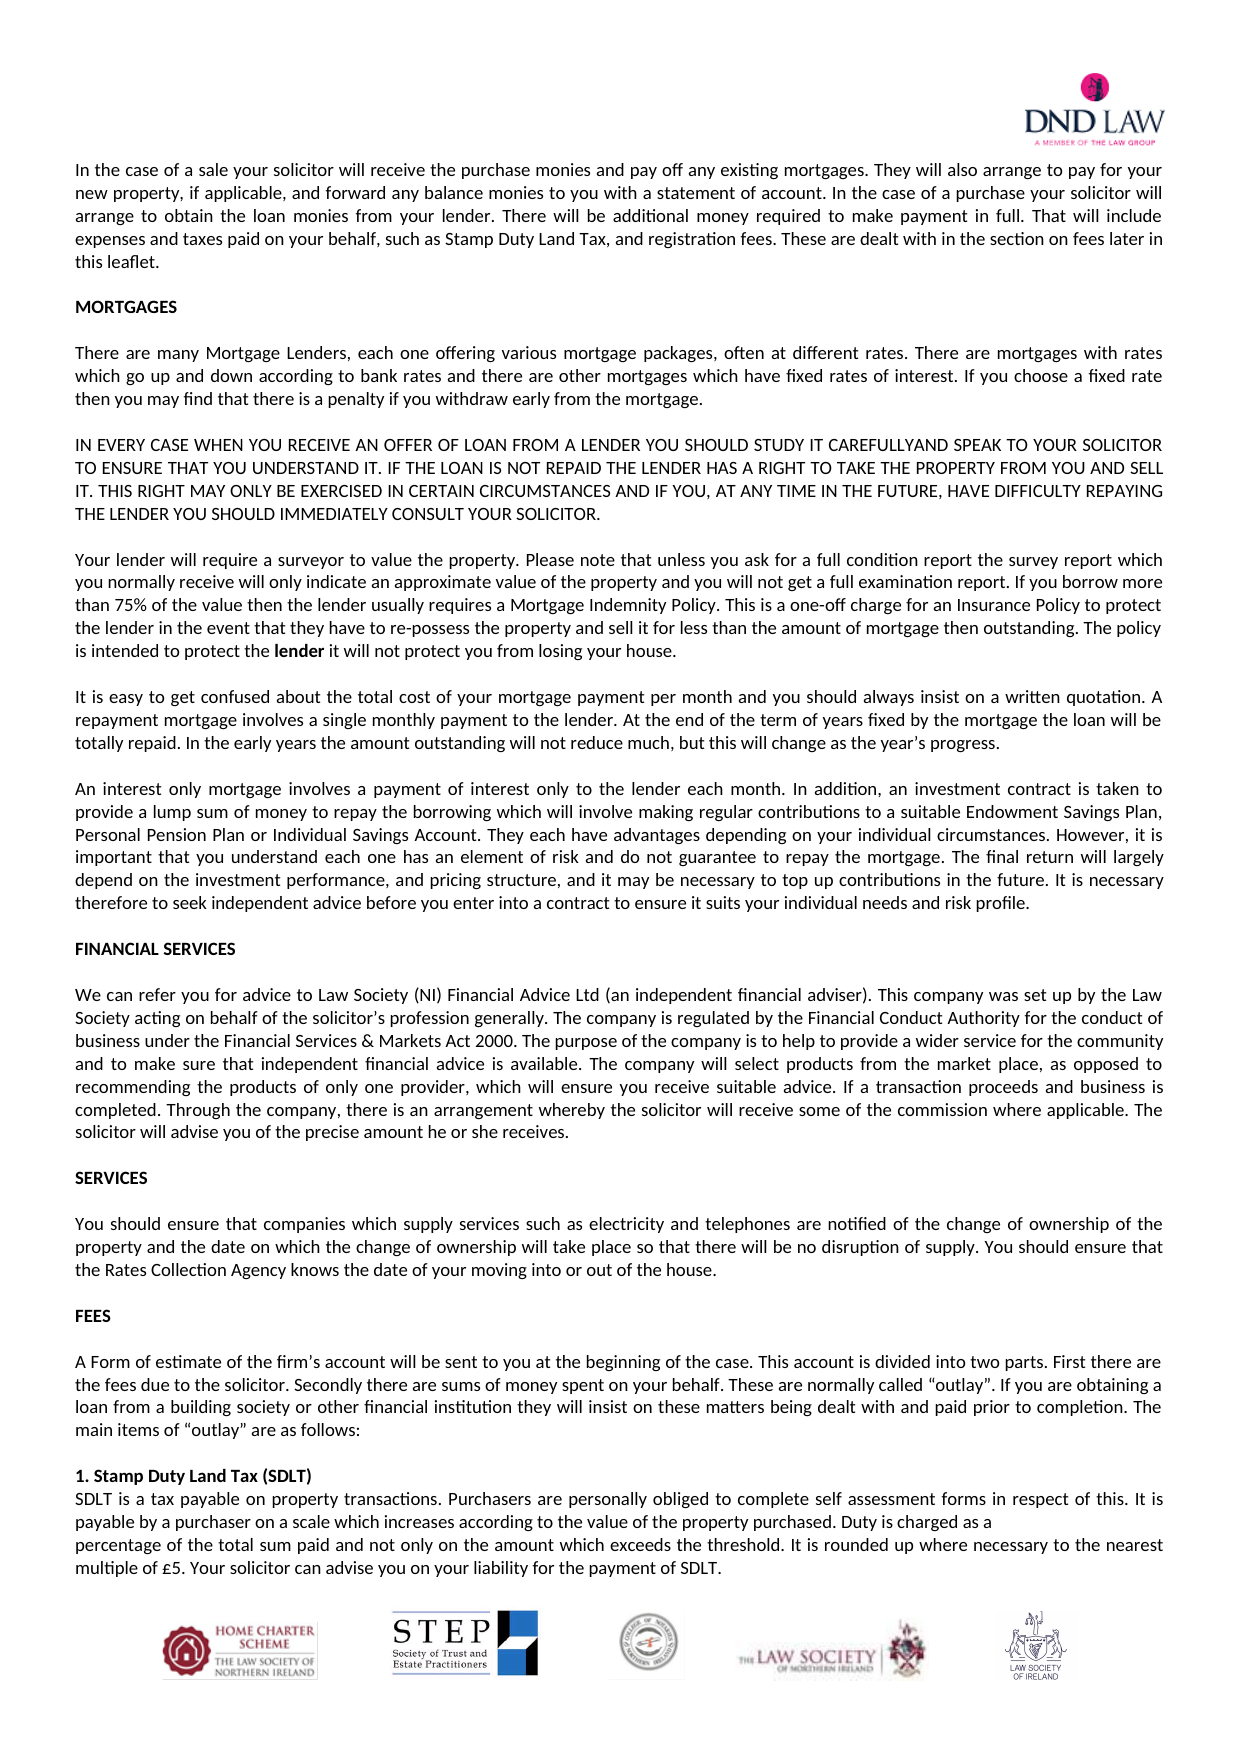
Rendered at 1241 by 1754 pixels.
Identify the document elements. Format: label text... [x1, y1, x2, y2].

text FINANCIAL SERVICES [75, 937, 1165, 960]
picture [995, 1611, 1078, 1681]
text We can refer you for advice to Law Society (NI) Financial Advice Ltd (an independent financial adviser). This company was set up by the Law Society acting on behalf of the solicitor’s profession generally. The company is regulated by the Financial Conduct Authority for the conduct of business under the Financial Services & Markets Act 2000. The purpose of the company is to help to provide a wider service for the community and to make sure that independent financial advice is available. The company will select products from the market place, as opposed to recommending the products of only one provider, which will ensure you receive suitable advice. If a transaction proceeds and business is completed. Through the company, there is an arrangement whereby the solicitor will receive some of the commission where applicable. The solicitor will advise you of the precise amount he or she receives. [75, 983, 1165, 1143]
text An interest only mortgage involves a payment of interest only to the lender each month. In addition, an investment contract is taken to provide a lump sum of money to repay the borrowing which will involve making regular contributions to a suitable Endowment Savings Plan, Personal Pension Plan or Individual Savings Account. They each have advantages depending on your individual circumstances. However, it is important that you understand each one has an element of risk and do not guarantee to repay the mortgage. The final return will largely depend on the investment performance, and pricing structure, and it may be necessary to top up contributions in the future. It is necessary therefore to seek independent advice before you enter into a contract to ensure it suits your individual needs and risk profile. [75, 777, 1165, 914]
picture [609, 1610, 686, 1681]
picture [735, 1617, 929, 1681]
text A Form of estimate of the firm’s account will be sent to you at the beginning of the case. This account is divided into two parts. First there are the fees due to the solicitor. Secondly there are sums of money spent on your behalf. These are normally called “outlay”. If you are obtaining a loan from a building society or other financial institution they will insist on these matters being dealt with and paid prior to completion. The main items of “outlay” are as follows: [75, 1350, 1165, 1441]
text There are many Mortgage Lenders, each one offering various mortgage packages, often at different rates. There are mortgages with rates which go up and down according to bank rates and there are other mortgages which have fixed rates of interest. If you choose a fixed rate then you may find that there is a penalty if you withdraw early from the mortgage. [75, 341, 1165, 410]
text You should ensure that companies which supply services such as electricity and telephones are notified of the change of ownership of the property and the date on which the change of ownership will take place so that there will be no disruption of supply. You should ensure that the Rates Collection Agency knows the date of your moving into or out of the house. [75, 1212, 1165, 1281]
text IN EVERY CASE WHEN YOU RECEIVE AN OFFER OF LOAN FROM A LENDER YOU SHOULD STUDY IT CAREFULLYAND SPEAK TO YOUR SOLICITOR TO ENSURE THAT YOU UNDERSTAND IT. IF THE LOAN IS NOT REPAID THE LENDER HAS A RIGHT TO TAKE THE PROPERTY FROM YOU AND SELL IT. THIS RIGHT MAY ONLY BE EXERCISED IN CERTAIN CIRCUMSTANCES AND IF YOU, AT ANY TIME IN THE FUTURE, HAVE DIFFICULTY REPAYING THE LENDER YOU SHOULD IMMEDIATELY CONSULT YOUR SOLICITOR. [75, 433, 1165, 525]
text It is easy to get confused about the total cost of your mortgage payment per month and you should always insist on a written quotation. A repayment mortgage involves a single monthly payment to the lender. At the end of the term of years fixed by the mortgage the loan will be totally repaid. In the early years the amount outstanding will not reduce much, but this will change as the year’s progress. [75, 685, 1165, 754]
text 1. Stamp Duty Land Tax (SDLT) [75, 1464, 1165, 1487]
picture [1024, 73, 1166, 159]
text SERVICES [75, 1166, 1165, 1189]
text Your lender will require a surveyor to value the property. Please note that unless you ask for a full condition report the survey report which you normally receive will only indicate an approximate value of the property and you will not get a full examination report. If you borrow more than 75% of the value then the lender usually requires a Mortgage Indemnity Policy. This is a one-off charge for an Insurance Policy to protect the lender in the event that they have to re-possess the property and sell it for less than the amount of mortgage then outstanding. The policy is intended to protect the lender it will not protect you from losing your house. [75, 548, 1165, 662]
picture [373, 1606, 560, 1681]
text FEES [75, 1304, 1165, 1327]
picture [162, 1622, 319, 1681]
text In the case of a sale your solicitor will receive the purchase monies and pay off any existing mortgages. They will also arrange to pay for your new property, if applicable, and forward any balance monies to you with a statement of account. In the case of a purchase your solicitor will arrange to obtain the loan monies from your lender. There will be additional money required to make payment in full. That will include expenses and taxes paid on your behalf, such as Stamp Duty Land Tax, and registration fees. These are dealt with in the section on fees later in this leaflet. [75, 158, 1165, 273]
text percentage of the total sum paid and not only on the amount which exceeds the threshold. It is rounded up where necessary to the nearest multiple of £5. Your solicitor can advise you on your liability for the payment of SDLT. [75, 1533, 1165, 1579]
text MORTGAGES [75, 296, 1165, 318]
text SDLT is a tax payable on property transactions. Purchasers are personally obliged to complete self assessment forms in respect of this. It is payable by a purchaser on a scale which increases according to the value of the property purchased. Duty is charged as a [75, 1487, 1165, 1533]
